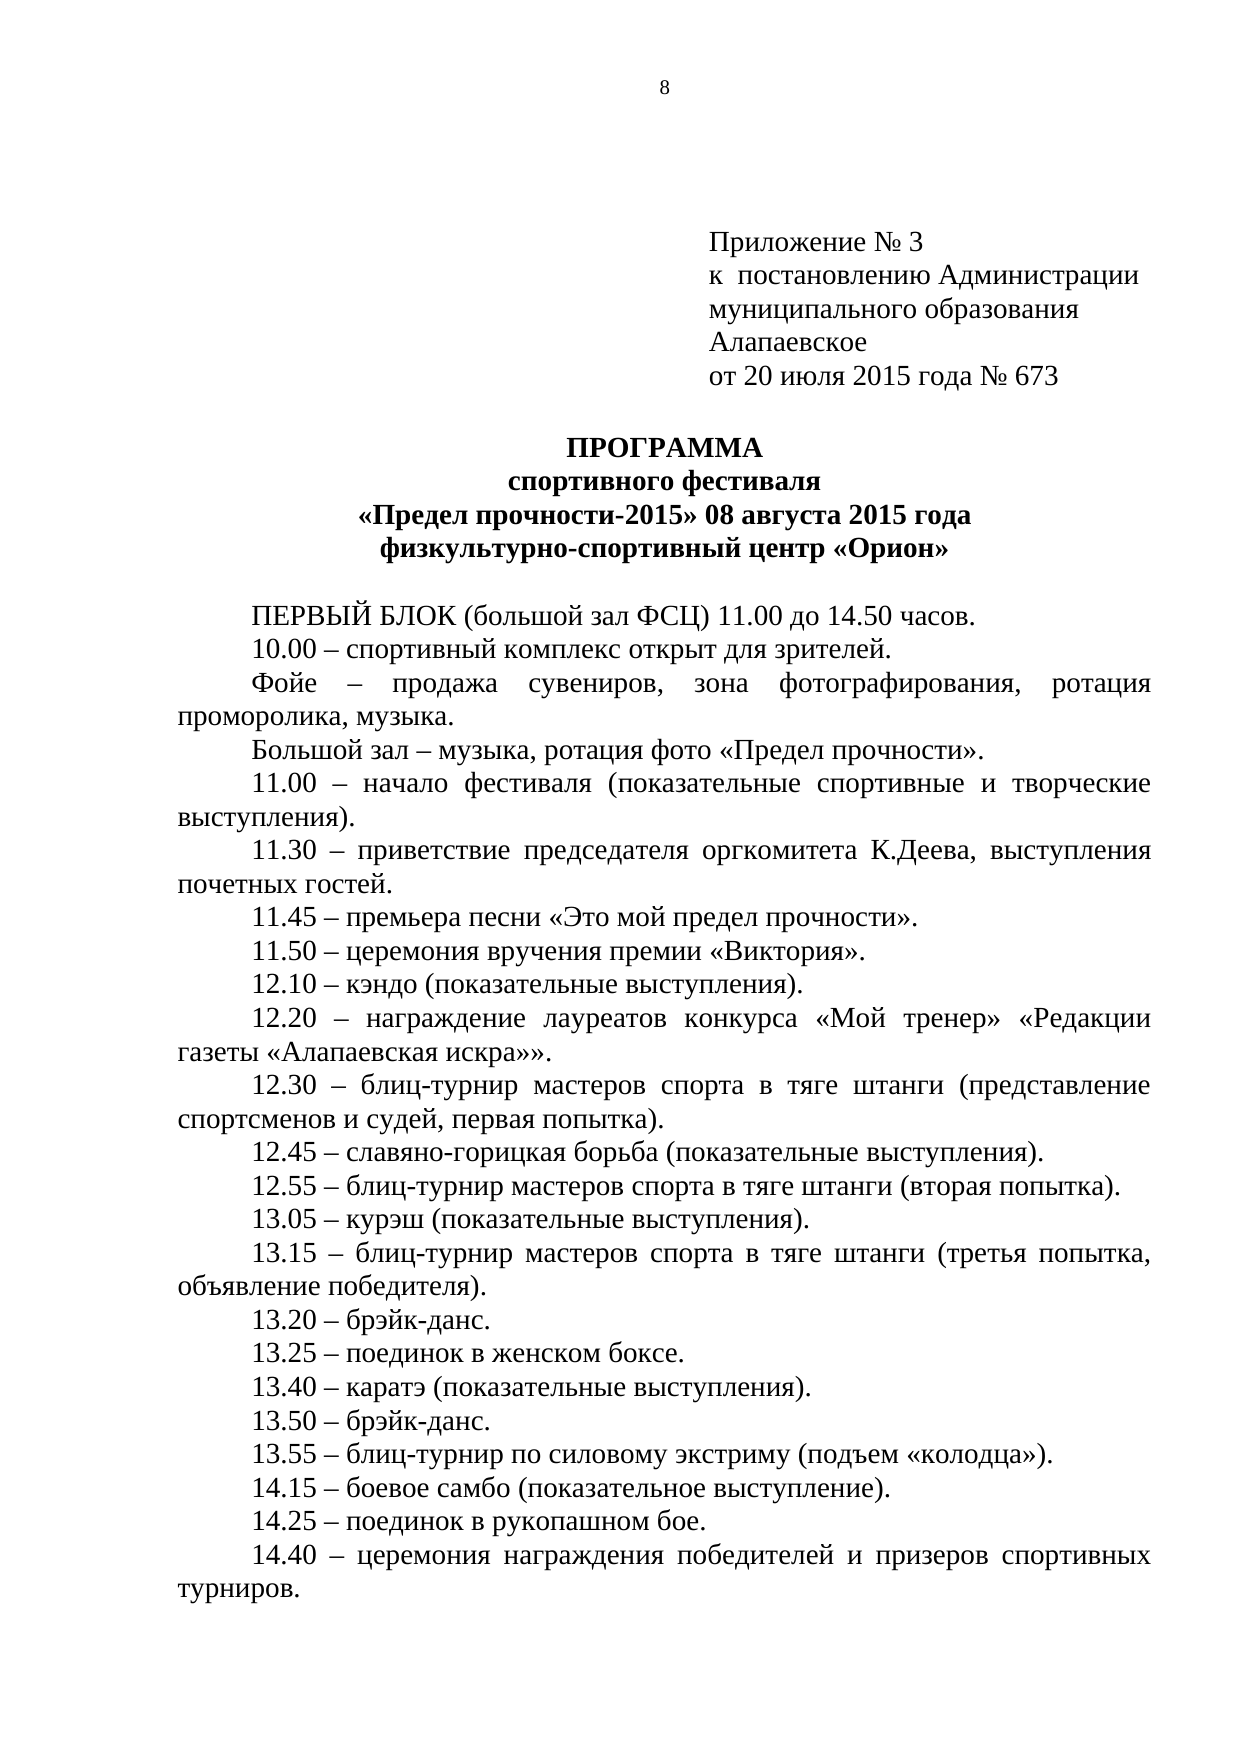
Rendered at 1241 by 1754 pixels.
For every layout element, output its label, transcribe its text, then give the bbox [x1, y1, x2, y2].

text 13.40 – каратэ (показательные выступления). [177, 1369, 1152, 1403]
text муниципального образования [709, 291, 1152, 324]
text 12.20 – награждение лауреатов конкурса «Мой тренер» «Редакции газеты «Алапаевская искра»». [177, 1000, 1152, 1067]
text 12.10 – кэндо (показательные выступления). [177, 967, 1152, 1000]
text 11.50 – церемония вручения премии «Виктория». [177, 933, 1152, 967]
text 14.40 – церемония награждения победителей и призеров спортивных турниров. [177, 1537, 1152, 1604]
text 11.30 – приветствие председателя оргкомитета К.Деева, выступления почетных гостей. [177, 832, 1152, 899]
text физкультурно-спортивный центр «Орион» [177, 531, 1152, 564]
text 10.00 – спортивный комплекс открыт для зрителей. [177, 631, 1152, 665]
text 13.55 – блиц-турнир по силовому экстриму (подъем «колодца»). [177, 1436, 1152, 1470]
text Большой зал – музыка, ротация фото «Предел прочности». [177, 732, 1152, 765]
text 13.25 – поединок в женском боксе. [177, 1336, 1152, 1369]
text 11.45 – премьера песни «Это мой предел прочности». [177, 899, 1152, 933]
text Алапаевское [709, 324, 1152, 358]
text спортивного фестиваля [177, 463, 1152, 497]
text к постановлению Администрации [709, 257, 1152, 291]
text 14.25 – поединок в рукопашном бое. [177, 1503, 1152, 1537]
text 12.45 – славяно-горицкая борьба (показательные выступления). [177, 1134, 1152, 1168]
text Приложение № 3 [709, 224, 1152, 257]
text 13.20 – брэйк-данс. [177, 1302, 1152, 1336]
text 13.05 – курэш (показательные выступления). [177, 1201, 1152, 1235]
text 14.15 – боевое самбо (показательное выступление). [177, 1470, 1152, 1503]
text 12.55 – блиц-турнир мастеров спорта в тяге штанги (вторая попытка). [177, 1168, 1152, 1201]
text 12.30 – блиц-турнир мастеров спорта в тяге штанги (представление спортсменов и судей, первая попытка). [177, 1067, 1152, 1134]
text от 20 июля 2015 года № 673 [709, 358, 1152, 391]
text 13.50 – брэйк-данс. [177, 1403, 1152, 1436]
text 11.00 – начало фестиваля (показательные спортивные и творческие выступления). [177, 765, 1152, 832]
text Фойе – продажа сувениров, зона фотографирования, ротация проморолика, музыка. [177, 665, 1152, 732]
text ПРОГРАММА [177, 430, 1152, 463]
text ПЕРВЫЙ БЛОК (большой зал ФСЦ) 11.00 до 14.50 часов. [177, 598, 1152, 631]
text 13.15 – блиц-турнир мастеров спорта в тяге штанги (третья попытка, объявление победителя). [177, 1235, 1152, 1302]
text «Предел прочности-2015» 08 августа 2015 года [177, 497, 1152, 531]
